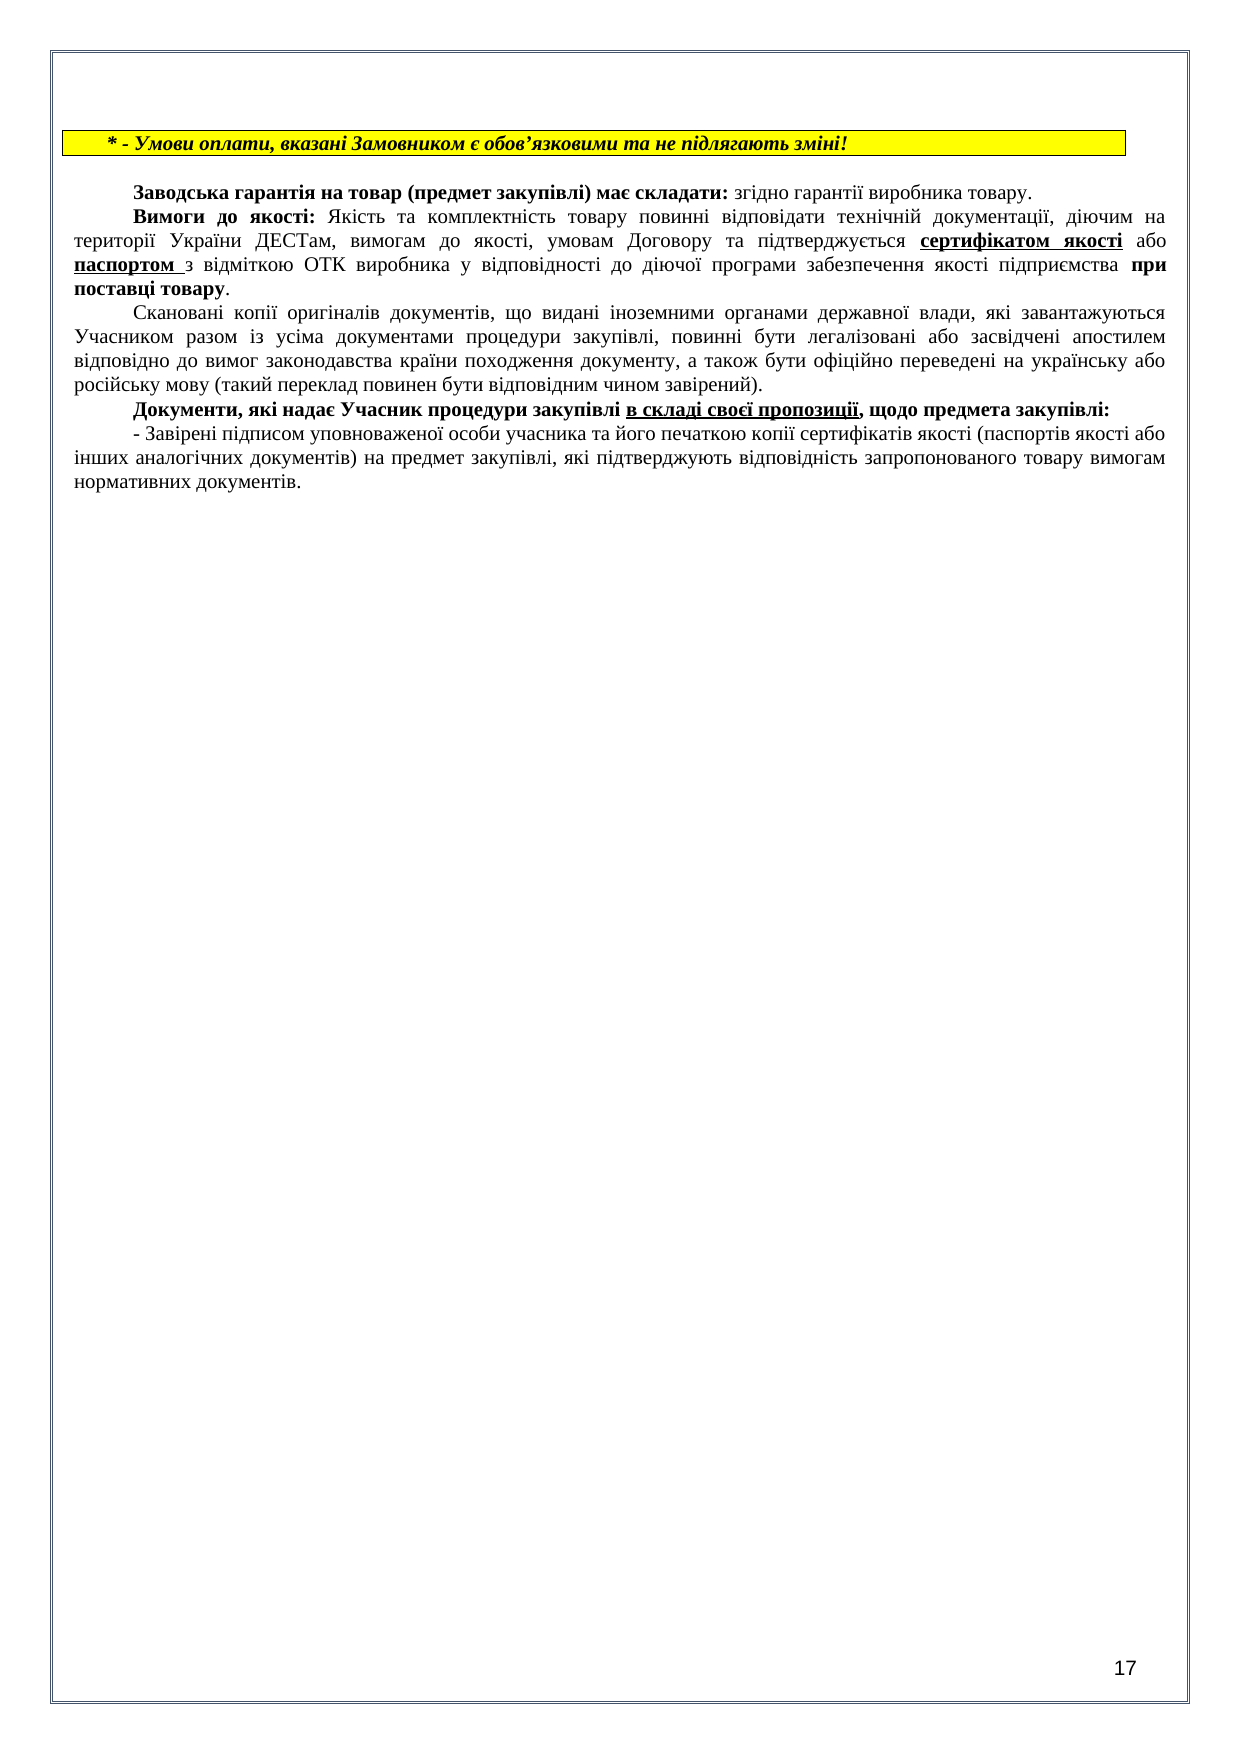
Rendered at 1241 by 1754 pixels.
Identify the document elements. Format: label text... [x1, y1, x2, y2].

text Заводська гарантія на товар (предмет закупівлі) має складати: згідно гарантії виробника товару. [74, 180, 1167, 204]
text Скановані копії оригіналів документів, що видані іноземними органами державної влади, які завантажуються Учасником разом із усіма документами процедури закупівлі, повинні бути легалізовані або засвідчені апостилем відповідно до вимог законодавства країни походження документу, а також бути офіційно переведені на українську або російську мову (такий переклад повинен бути відповідним чином завірений). [74, 300, 1167, 396]
text Вимоги до якості: Якість та комплектність товару повинні відповідати технічній документації, діючим на території України ДЕСТам, вимогам до якості, умовам Договору та підтверджується сертифікатом якості або паспортом з відміткою ОТК виробника у відповідності до діючої програми забезпечення якості підприємства при поставці товару. [74, 204, 1167, 300]
table_header * - Умови оплати, вказані Замовником є обов’язковими та не підлягають зміні! [63, 131, 1125, 155]
text - Завірені підписом уповноваженої особи учасника та його печаткою копії сертифікатів якості (паспортів якості або інших аналогічних документів) на предмет закупівлі, які підтверджують відповідність запропонованого товару вимогам нормативних документів. [74, 421, 1167, 493]
text Документи, які надає Учасник процедури закупівлі в складі своєї пропозиції, щодо предмета закупівлі: [74, 396, 1167, 421]
